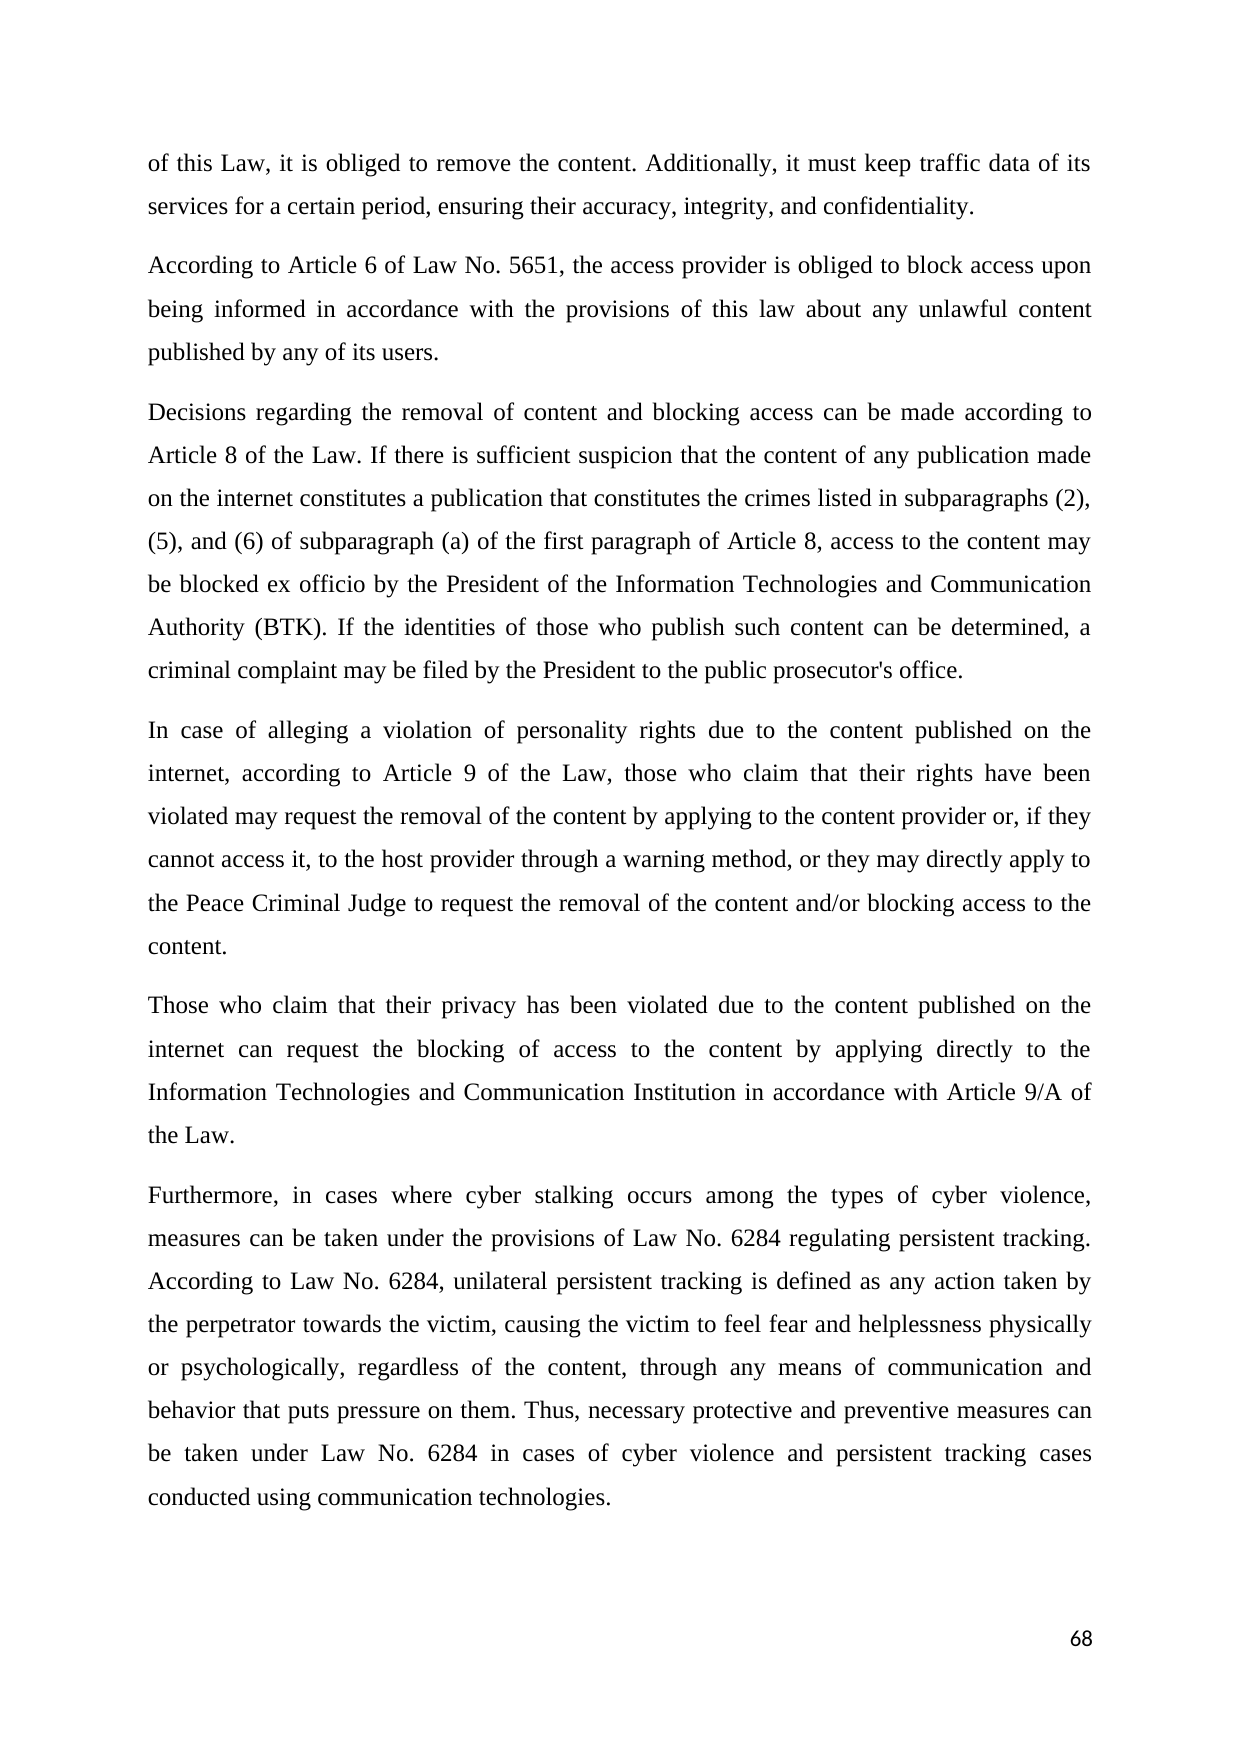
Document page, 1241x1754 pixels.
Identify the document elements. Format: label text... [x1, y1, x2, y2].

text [148, 148, 1093, 219]
text According to Article 6 of Law No. 5651, the access provider is obliged to block access upon being informed in accordance with the provisions of this law about any unlawful content published by any of its users. [148, 251, 1093, 366]
text Furthermore, in cases where cyber stalking occurs among the types of cyber violence, measures can be taken under the provisions of Law No. 6284 regulating persistent tracking. According to Law No. 6284, unilateral persistent tracking is defined as any action taken by the perpetrator towards the victim, causing the victim to feel fear and helplessness physically or psychologically, regardless of the content, through any means of communication and behavior that puts pressure on them. Thus, necessary protective and preventive measures can be taken under Law No. 6284 in cases of cyber violence and persistent tracking cases conducted using communication technologies. [148, 1180, 1093, 1510]
text Those who claim that their privacy has been violated due to the content published on the internet can request the blocking of access to the content by applying directly to the Information Technologies and Communication Institution in accordance with Article 9/A of the Law. [148, 991, 1093, 1149]
text In case of alleging a violation of personality rights due to the content published on the internet, according to Article 9 of the Law, those who claim that their rights have been violated may request the removal of the content by applying to the content provider or, if they cannot access it, to the host provider through a warning method, or they may directly apply to the Peace Criminal Judge to request the removal of the content and/or blocking access to the content. [148, 715, 1093, 959]
text Decisions regarding the removal of content and blocking access can be made according to Article 8 of the Law. If there is sufficient suspicion that the content of any publication made on the internet constitutes a publication that constitutes the crimes listed in subparagraphs (2), (5), and (6) of subparagraph (a) of the first paragraph of Article 8, access to the content may be blocked ex officio by the President of the Information Technologies and Communication Authority (BTK). If the identities of those who publish such content can be determined, a criminal complaint may be filed by the President to the public prosecutor's office. [148, 397, 1093, 684]
